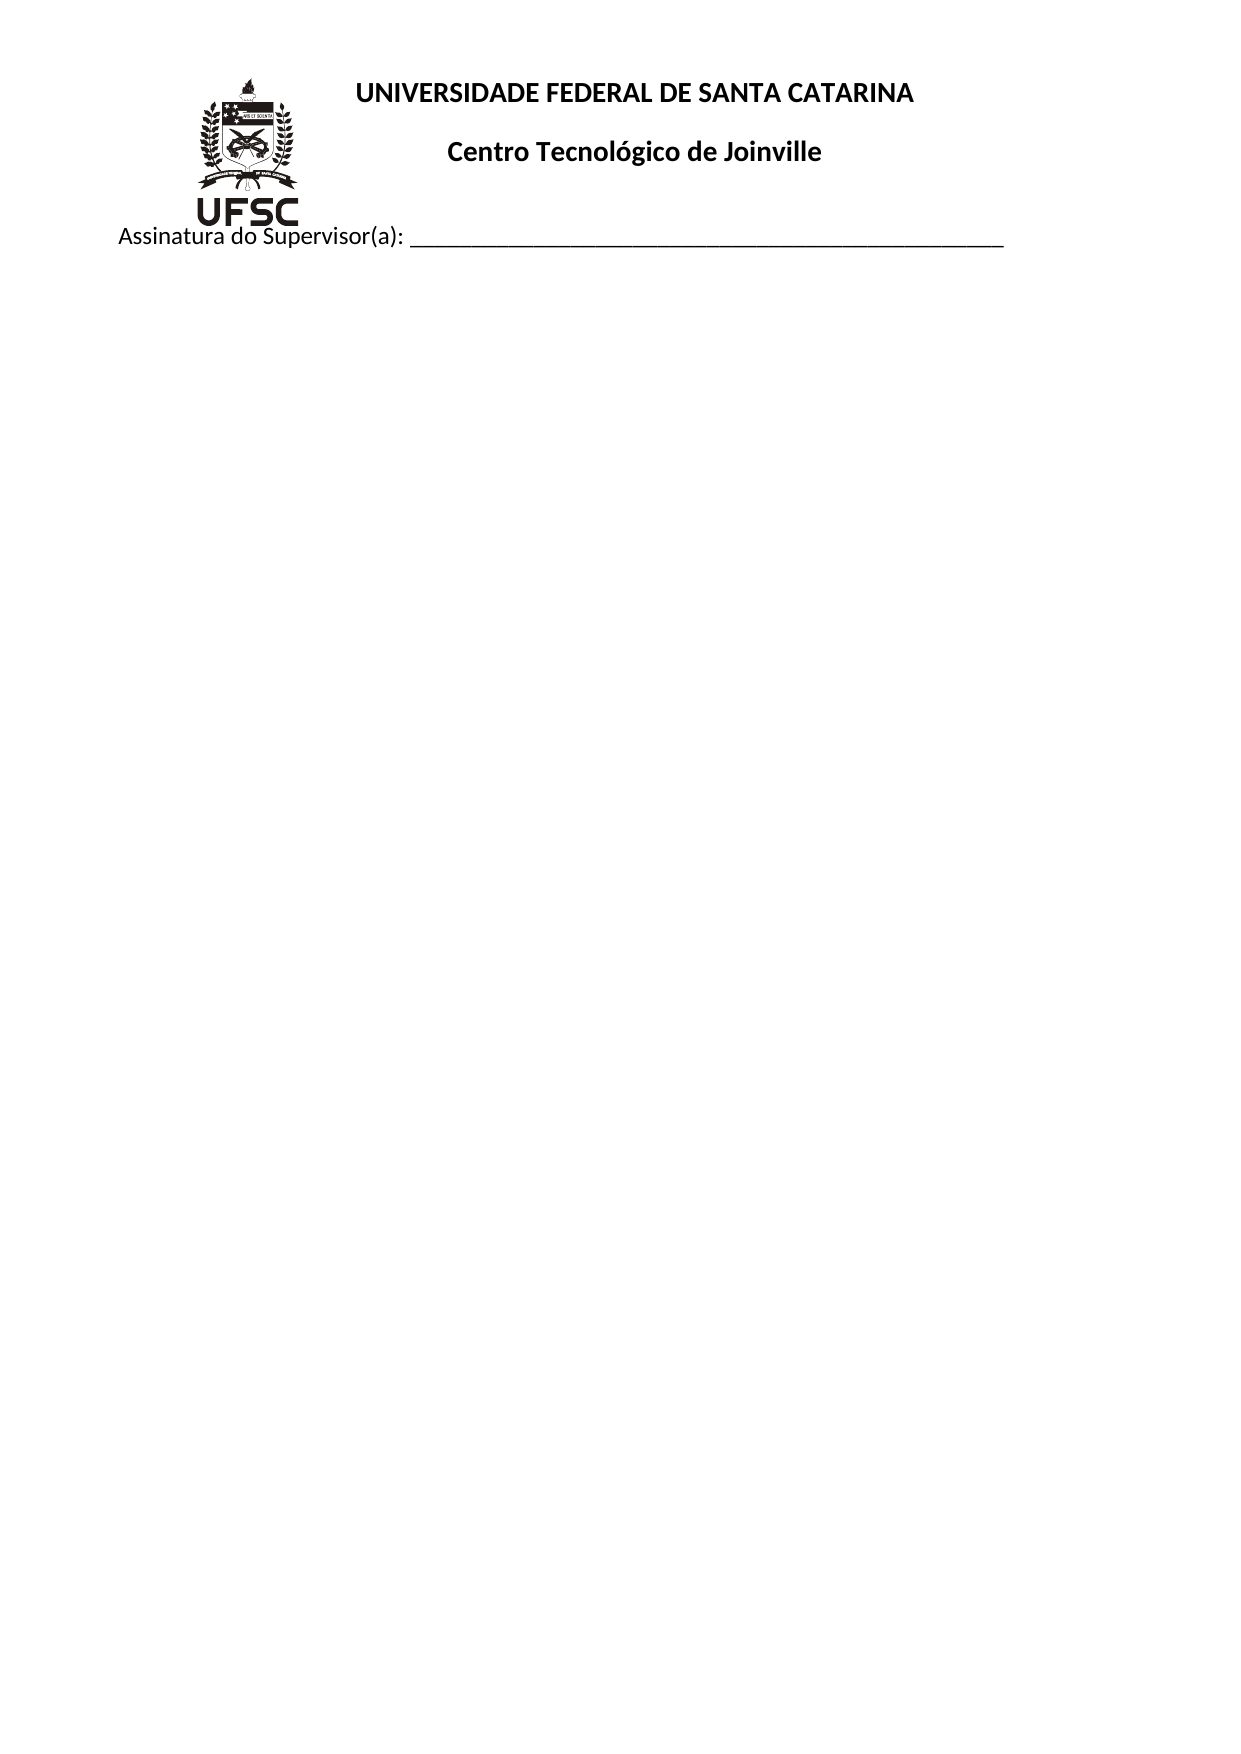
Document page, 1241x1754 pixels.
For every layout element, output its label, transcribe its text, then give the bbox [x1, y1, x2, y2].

text Assinatura do Supervisor(a): [118, 220, 1152, 251]
